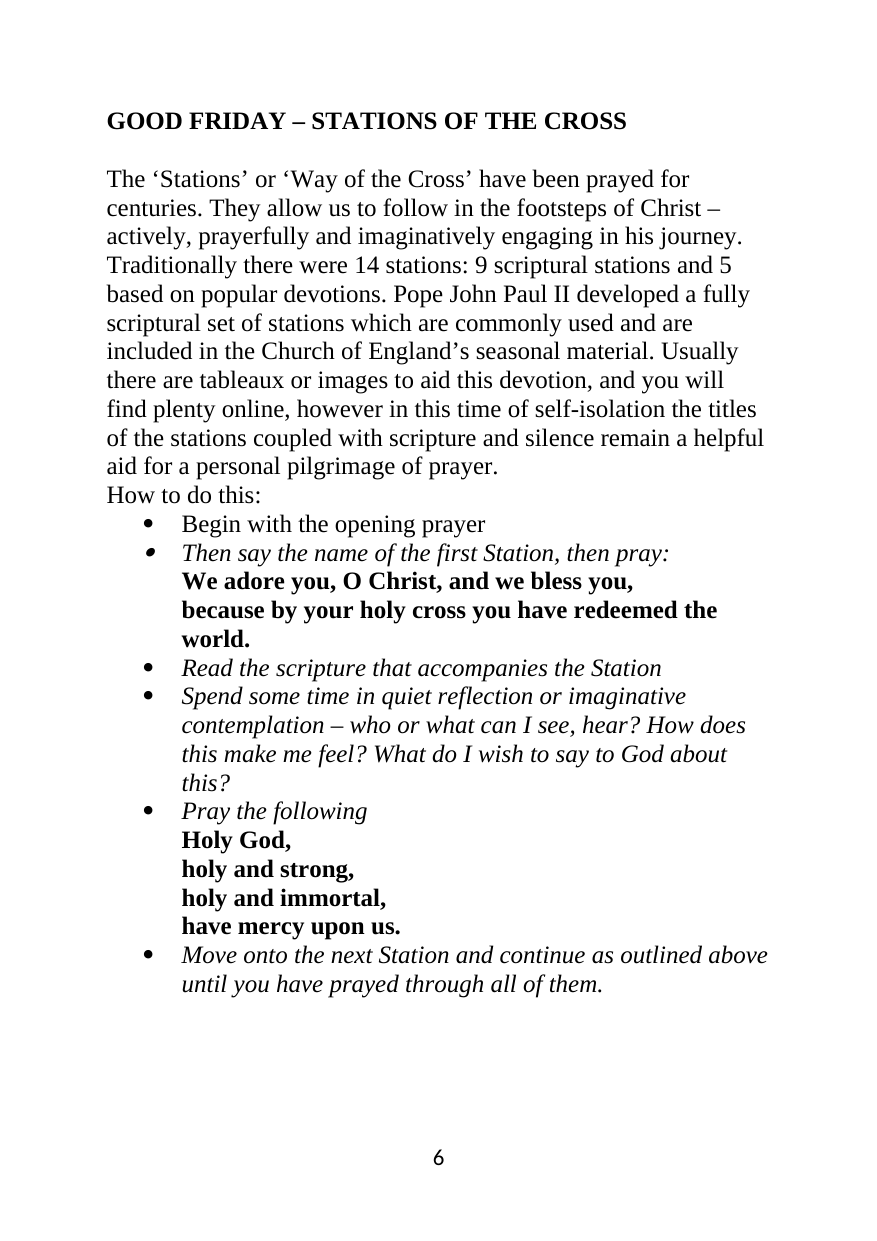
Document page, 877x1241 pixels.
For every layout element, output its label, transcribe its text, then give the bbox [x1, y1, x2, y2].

list Move onto the next Station and continue as outlined above until you have prayed through all of them. [144, 940, 771, 998]
text because by your holy cross you have redeemed the world. [181, 595, 771, 653]
text have mercy upon us. [181, 911, 771, 940]
list Then say the name of the first Station, then pray: [144, 538, 771, 566]
list Pray the following [144, 796, 771, 825]
text GOOD FRIDAY – STATIONS OF THE CROSS [106, 106, 771, 135]
text How to do this: [106, 480, 771, 509]
text The ‘Stations’ or ‘Way of the Cross’ have been prayed for centuries. They allow us to follow in the footsteps of Christ – actively, prayerfully and imaginatively engaging in his journey. Traditionally there were 14 stations: 9 scriptural stations and 5 based on popular devotions. Pope John Paul II developed a fully scriptural set of stations which are commonly used and are included in the Church of England’s seasonal material. Usually there are tableaux or images to aid this devotion, and you will find plenty online, however in this time of self-isolation the titles of the stations coupled with scripture and silence remain a helpful aid for a personal pilgrimage of prayer. [106, 164, 771, 480]
list Spend some time in quiet reflection or imaginative contemplation – who or what can I see, hear? How does this make me feel? What do I wish to say to God about this? [144, 681, 771, 796]
list Read the scripture that accompanies the Station [144, 653, 771, 681]
text Holy God, [181, 825, 771, 854]
list Begin with the opening prayer [144, 509, 771, 538]
text holy and strong, [181, 854, 771, 883]
text We adore you, O Christ, and we bless you, [181, 566, 771, 595]
text holy and immortal, [181, 883, 771, 911]
